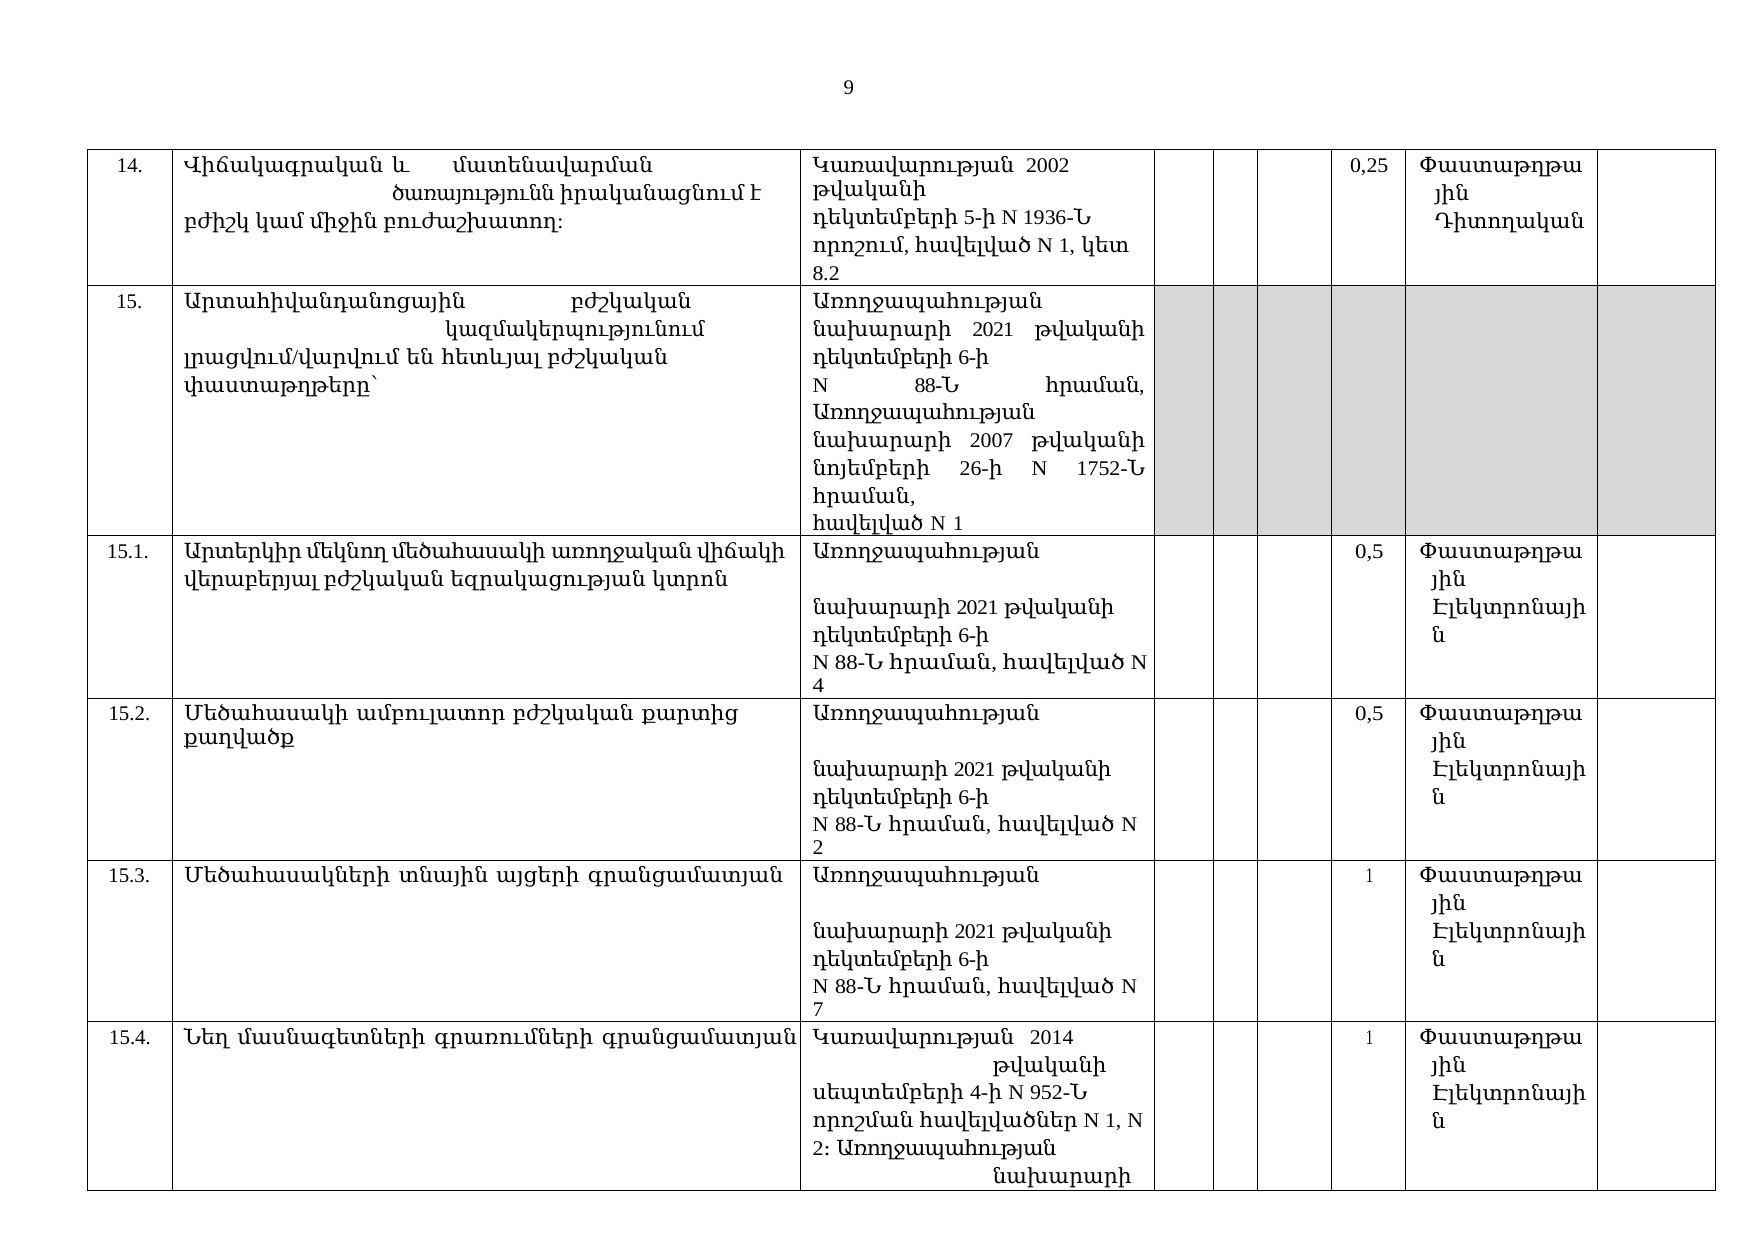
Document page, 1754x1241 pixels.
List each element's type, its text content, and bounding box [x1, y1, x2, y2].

table_cell Առողջապահության նախարարի 2021 թվականի դեկտեմբերի 6-ի N 88-Ն հրաման, հավելված N 2 [801, 699, 1154, 859]
table_cell [1214, 861, 1257, 1021]
table_header [1214, 150, 1257, 285]
table_cell Փաստաթղթային Էլեկտրոնային [1406, 536, 1597, 697]
table_cell Առողջապահության նախարարի 2021 թվականի դեկտեմբերի 6-ի N 88-Ն հրաման, Առողջապահության նախարարի 2007 թվականի նոյեմբերի 26-ի N 1752-Ն հրաման, հավելված N 1 [801, 286, 1154, 535]
table_header Փաստաթղթային Դիտողական [1406, 150, 1597, 285]
table_cell 15. [88, 286, 172, 535]
table_cell [1155, 286, 1213, 535]
table_cell [1598, 286, 1715, 535]
table_cell Փաստաթղթային Էլեկտրոնային [1406, 861, 1597, 1021]
table_cell 0,5 [1332, 699, 1405, 859]
table_cell [1258, 286, 1331, 535]
table_cell [1155, 699, 1213, 859]
table_header Կառավարության 2002 թվականի դեկտեմբերի 5-ի N 1936-Ն որոշում, հավելված N 1, կետ 8.2 [801, 150, 1154, 285]
table_cell [1258, 861, 1331, 1021]
table_cell Առողջապահության նախարարի 2021 թվականի դեկտեմբերի 6-ի N 88-Ն հրաման, հավելված N 7 [801, 861, 1154, 1021]
table_cell [1258, 1022, 1331, 1190]
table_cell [173, 1022, 800, 1190]
table_cell Մեծահասակների տնային այցերի գրանցամատյան [173, 861, 800, 1021]
table_cell [1258, 699, 1331, 859]
table_cell 15.3. [88, 861, 172, 1021]
table_cell [1155, 536, 1213, 697]
table_cell [1214, 536, 1257, 697]
table_cell [1598, 536, 1715, 697]
table_cell [1214, 699, 1257, 859]
table_cell [1155, 1022, 1213, 1190]
table_cell [1598, 861, 1715, 1021]
table_header Վիճակագրական և մատենավարման ծառայությունն իրականացնում է բժիշկ կամ միջին բուժաշխատող: [173, 150, 800, 285]
table_cell [1155, 861, 1213, 1021]
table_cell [801, 1022, 1154, 1190]
table_cell [1214, 286, 1257, 535]
table_cell [1598, 699, 1715, 859]
table_cell Արտերկիր մեկնող մեծահասակի առողջական վիճակի վերաբերյալ բժշկական եզրակացության կտրոն [173, 536, 800, 697]
table_header [1598, 150, 1715, 285]
table_cell [1598, 1022, 1715, 1190]
table_cell 1 [1332, 1022, 1405, 1190]
table_header 0,25 [1332, 150, 1405, 285]
table_cell 15.1. [88, 536, 172, 697]
table_header [1155, 150, 1213, 285]
table_cell Փաստաթղթային Էլեկտրոնային [1406, 699, 1597, 859]
table_cell 1 [1332, 861, 1405, 1021]
table_cell Արտահիվանդանոցային բժշկական կազմակերպությունում լրացվում/վարվում են հետևյալ բժշկական փաստաթղթերը՝ [173, 286, 800, 535]
table_cell 0,5 [1332, 536, 1405, 697]
table_cell 15.4. [88, 1022, 172, 1190]
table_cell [1406, 1022, 1597, 1190]
table_header 14. [88, 150, 172, 285]
table_header [1258, 150, 1331, 285]
table_cell [1214, 1022, 1257, 1190]
table_cell [1258, 536, 1331, 697]
table_cell [1406, 286, 1597, 535]
table_cell 15.2. [88, 699, 172, 859]
table_cell Առողջապահության նախարարի 2021 թվականի դեկտեմբերի 6-ի N 88-Ն հրաման, հավելված N 4 [801, 536, 1154, 697]
table_cell Մեծահասակի ամբուլատոր բժշկական քարտից քաղվածք [173, 699, 800, 859]
table_cell [1332, 286, 1405, 535]
